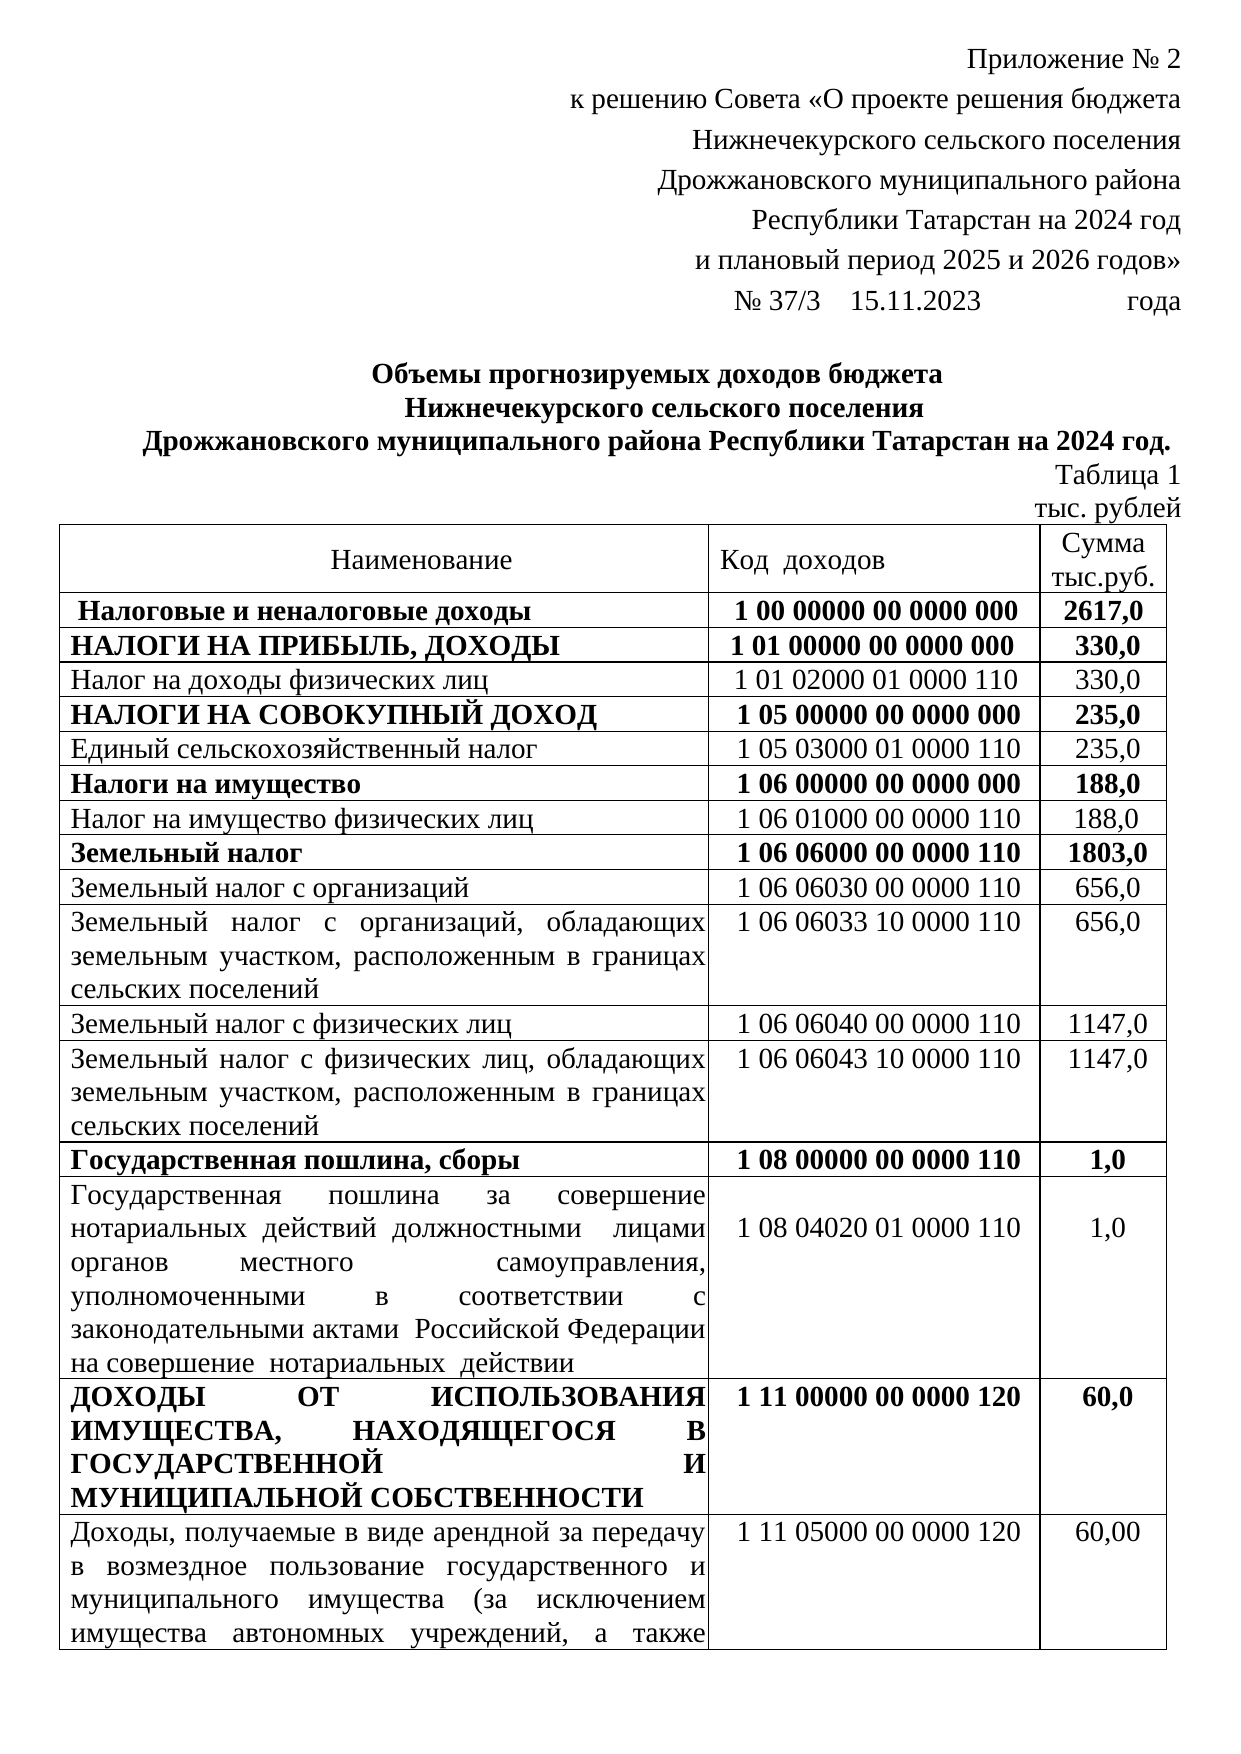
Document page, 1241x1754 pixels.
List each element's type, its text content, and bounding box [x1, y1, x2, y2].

text и плановый период 2025 и 2026 годов» [133, 242, 1181, 276]
table_cell Налоги на имущество [60, 766, 708, 800]
table_cell 235,0 [1041, 732, 1166, 765]
table_cell Налоговые и неналоговые доходы [60, 593, 708, 627]
table_cell 235,0 [1041, 697, 1166, 731]
table_cell ДОХОДЫ ОТ ИСПОЛЬЗОВАНИЯ ИМУЩЕСТВА, НАХОДЯЩЕГОСЯ В ГОСУДАРСТВЕННОЙ И МУНИЦИПАЛЬНОЙ СОБСТВЕННОСТИ [60, 1379, 708, 1513]
table_cell 1 05 00000 00 0000 000 [709, 697, 1039, 731]
table_cell 188,0 [1041, 766, 1166, 800]
table_cell 1 08 04020 01 0000 110 [709, 1177, 1039, 1378]
table_cell 60,0 [1041, 1379, 1166, 1513]
table_cell 1 01 00000 00 0000 000 [709, 628, 1039, 661]
text Дрожжановского муниципального района [133, 162, 1181, 196]
table_cell Налог на доходы физических лиц [60, 663, 708, 696]
table_cell Земельный налог с организаций, обладающих земельным участком, расположенным в границах сельских поселений [60, 905, 708, 1005]
table_cell Земельный налог с организаций [60, 870, 708, 903]
table_cell 1 06 01000 00 0000 110 [709, 801, 1039, 834]
table_cell 1 08 00000 00 0000 110 [709, 1143, 1039, 1176]
table_header Наименование [60, 525, 708, 592]
title Нижнечекурского сельского поселения [133, 390, 1181, 423]
text Нижнечекурского сельского поселения [133, 122, 1181, 155]
table_cell 1147,0 [1041, 1006, 1166, 1040]
table_cell 1 11 00000 00 0000 120 [709, 1379, 1039, 1513]
table_cell 656,0 [1041, 905, 1166, 1005]
title тыс. рублей [133, 491, 1181, 524]
table_cell Налог на имущество физических лиц [60, 801, 708, 834]
table_cell 1147,0 [1041, 1041, 1166, 1141]
table_cell Земельный налог [60, 835, 708, 869]
table_cell 330,0 [1041, 663, 1166, 696]
table_cell 1,0 [1041, 1143, 1166, 1176]
table_cell 1 06 06033 10 0000 110 [709, 905, 1039, 1005]
table_cell 1 06 06000 00 0000 110 [709, 835, 1039, 869]
table_cell 656,0 [1041, 870, 1166, 903]
table_cell НАЛОГИ НА СОВОКУПНЫЙ ДОХОД [60, 697, 708, 731]
table_cell 1 00 00000 00 0000 000 [709, 593, 1039, 627]
table_cell 330,0 [1041, 628, 1166, 661]
text № 37/3 15.11.2023 года [649, 283, 1181, 316]
table_cell Земельный налог с физических лиц, обладающих земельным участком, расположенным в границах сельских поселений [60, 1041, 708, 1141]
title Объемы прогнозируемых доходов бюджета [133, 356, 1181, 390]
table_cell 1 06 06040 00 0000 110 [709, 1006, 1039, 1040]
table_header Сумма тыс.руб. [1041, 525, 1166, 592]
table_cell Государственная пошлина, сборы [60, 1143, 708, 1176]
table_cell Государственная пошлина за совершение нотариальных действий должностными лицами органов местного самоуправления, уполномоченными в соответствии с законодательными актами Российской Федерации на совершение нотариальных действии [60, 1177, 708, 1378]
table_cell 188,0 [1041, 801, 1166, 834]
table_cell 1 01 02000 01 0000 110 [709, 663, 1039, 696]
title Дрожжановского муниципального района Республики Татарстан на 2024 год. [133, 423, 1181, 457]
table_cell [709, 1515, 1039, 1649]
table_cell 60,00 [1041, 1515, 1166, 1649]
table_cell НАЛОГИ НА ПРИБЫЛЬ, ДОХОДЫ [60, 628, 708, 661]
table_cell 2617,0 [1041, 593, 1166, 627]
table_cell Единый сельскохозяйственный налог [60, 732, 708, 765]
title Таблица 1 [133, 457, 1181, 491]
table_header Код доходов [709, 525, 1039, 592]
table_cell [60, 1515, 708, 1649]
text к решению Совета «О проекте решения бюджета [133, 82, 1181, 115]
table_cell 1 06 06030 00 0000 110 [709, 870, 1039, 903]
table_cell 1 05 03000 01 0000 110 [709, 732, 1039, 765]
table_cell 1 06 00000 00 0000 000 [709, 766, 1039, 800]
table_cell 1,0 [1041, 1177, 1166, 1378]
table_cell Земельный налог с физических лиц [60, 1006, 708, 1040]
text Республики Татарстан на 2024 год [133, 202, 1181, 236]
table_cell 1803,0 [1041, 835, 1166, 869]
text Приложение № 2 [133, 41, 1181, 75]
table_cell 1 06 06043 10 0000 110 [709, 1041, 1039, 1141]
